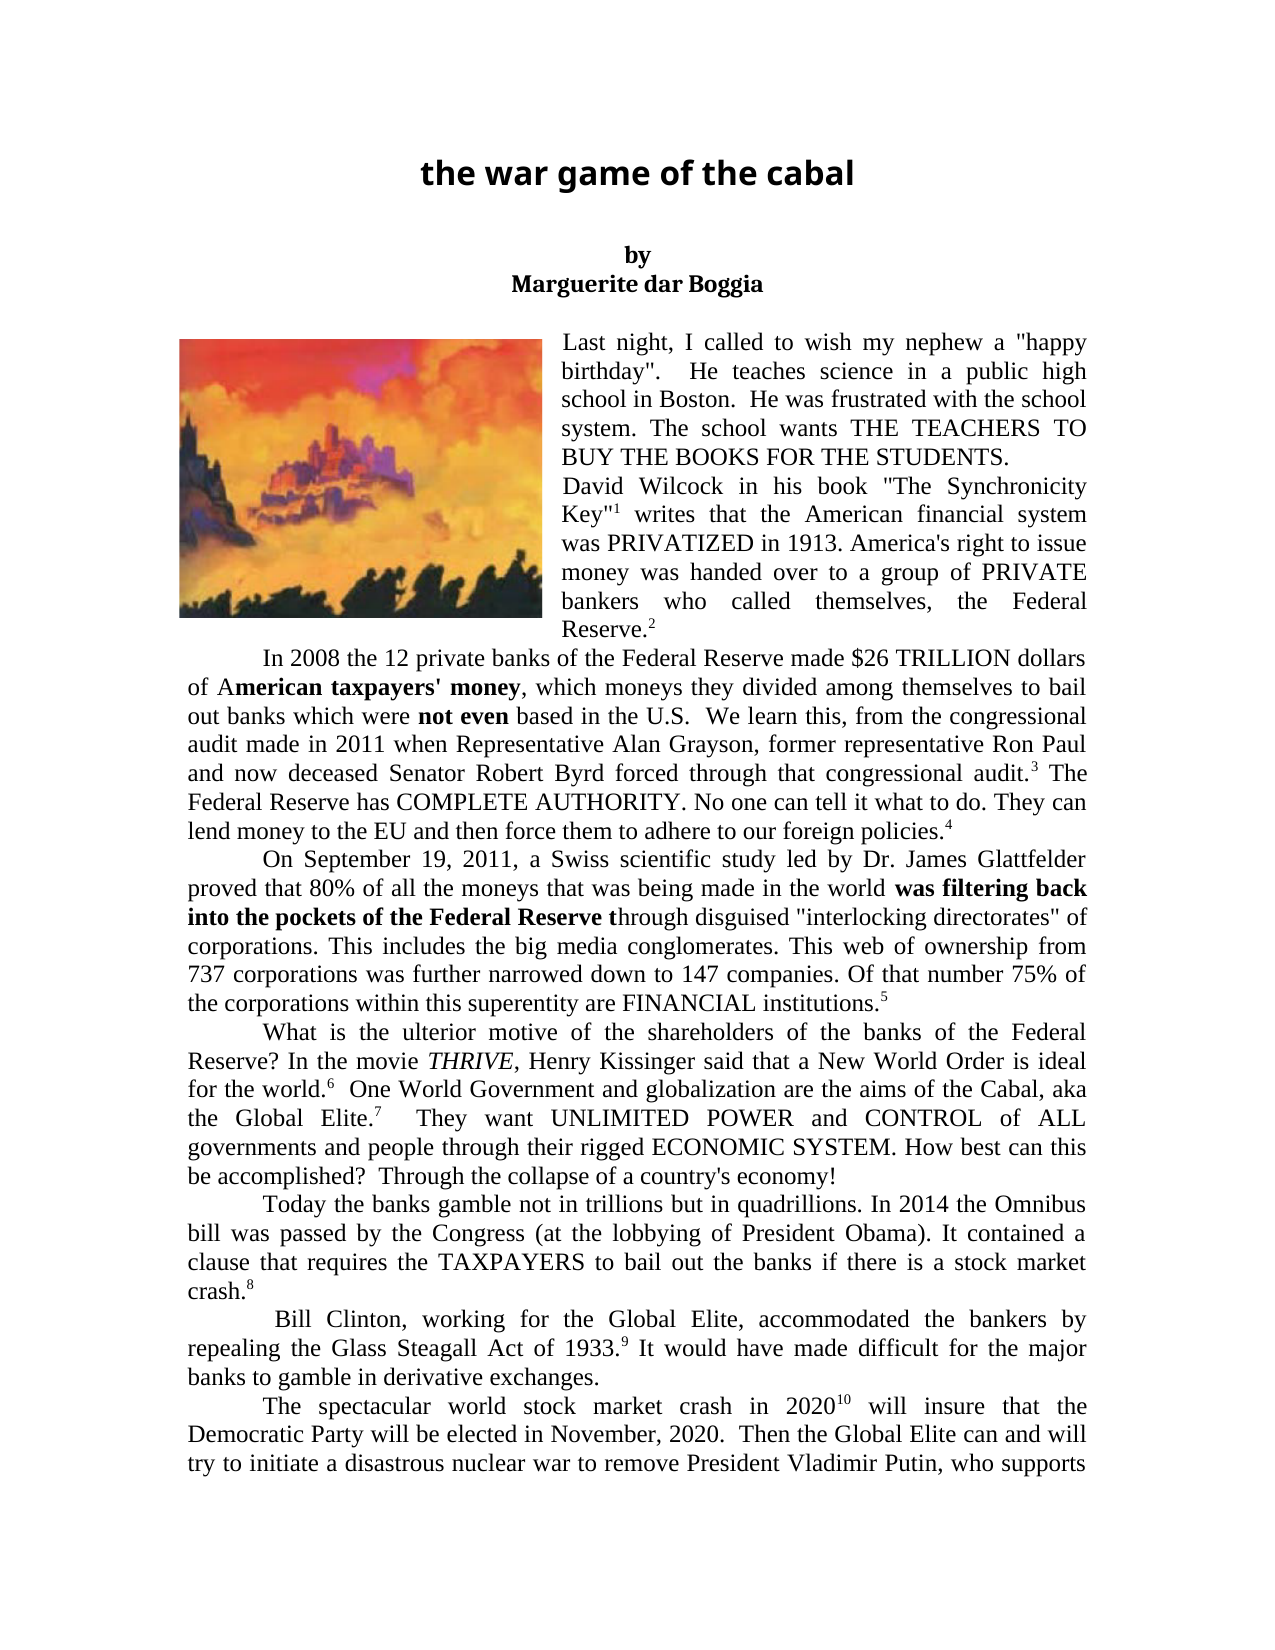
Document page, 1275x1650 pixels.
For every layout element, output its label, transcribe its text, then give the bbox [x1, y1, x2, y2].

text What is the ulterior motive of the shareholders of the banks of the Federal Reserve? In the movie THRIVE, Henry Kissinger said that a New World Order is ideal for the world.6 One World Government and globalization are the aims of the Cabal, aka the Global Elite.7 They want UNLIMITED POWER and CONTROL of ALL governments and people through their rigged ECONOMIC SYSTEM. How best can this be accomplished? Through the collapse of a country's economy! [187, 1017, 1087, 1189]
text David Wilcock in his book "The Synchronicity Key"1 writes that the American financial system was PRIVATIZED in 1913. America's right to issue money was handed over to a group of PRIVATE bankers who called themselves, the Federal Reserve.2 [187, 471, 1087, 643]
text On September 19, 2011, a Swiss scientific study led by Dr. James Glattfelder proved that 80% of all the moneys that was being made in the world was filtering back into the pockets of the Federal Reserve through disguised "interlocking directorates" of corporations. This includes the big media conglomerates. This web of ownership from 737 corporations was further narrowed down to 147 companies. Of that number 75% of the corporations within this superentity are FINANCIAL institutions.5 [187, 844, 1087, 1017]
text Last night, I called to wish my nephew a "happy birthday". He teaches science in a public high school in Boston. He was frustrated with the school system. The school wants THE TEACHERS TO BUY THE BOOKS FOR THE STUDENTS. [187, 327, 1087, 471]
text the war game of the cabal [187, 150, 1087, 195]
text Today the banks gamble not in trillions but in quadrillions. In 2014 the Omnibus bill was passed by the Congress (at the lobbying of President Obama). It contained a clause that requires the TAXPAYERS to bail out the banks if there is a stock market crash.8 [187, 1189, 1087, 1304]
text Marguerite dar Boggia [187, 269, 1087, 298]
text Bill Clinton, working for the Global Elite, accommodated the bankers by repealing the Glass Steagall Act of 1933.9 It would have made difficult for the major banks to gamble in derivative exchanges. [187, 1304, 1087, 1391]
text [187, 1391, 1087, 1477]
text In 2008 the 12 private banks of the Federal Reserve made $26 TRILLION dollars of American taxpayers' money, which moneys they divided among themselves to bail out banks which were not even based in the U.S. We learn this, from the congressional audit made in 2011 when Representative Alan Grayson, former representative Ron Paul and now deceased Senator Robert Byrd forced through that congressional audit.3 The Federal Reserve has COMPLETE AUTHORITY. No one can tell it what to do. They can lend money to the EU and then force them to adhere to our foreign policies.4 [187, 643, 1087, 844]
text by [187, 241, 1087, 269]
